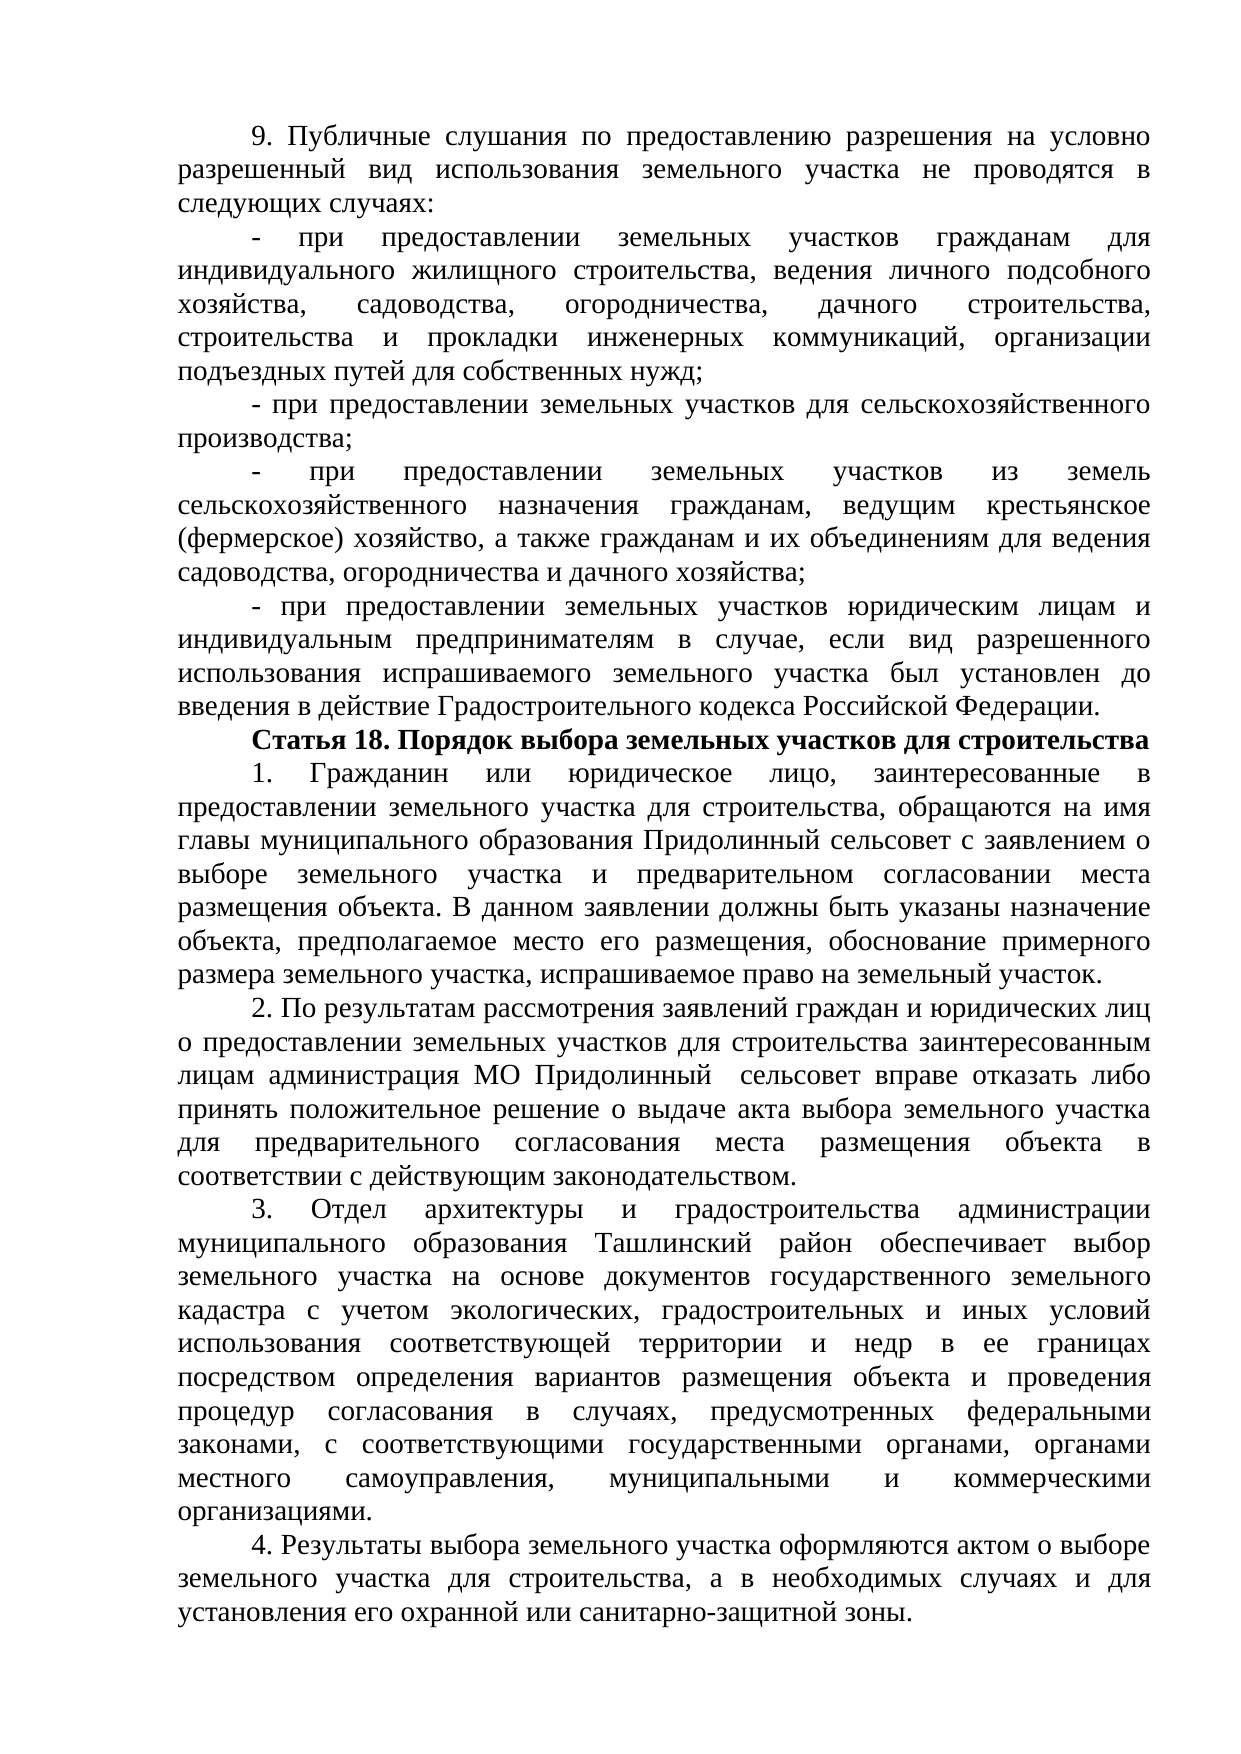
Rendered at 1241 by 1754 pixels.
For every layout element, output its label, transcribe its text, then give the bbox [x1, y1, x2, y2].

text 9. Публичные слушания по предоставлению разрешения на условно разрешенный вид использования земельного участка не проводятся в следующих случаях: [177, 118, 1152, 219]
text - при предоставлении земельных участков юридическим лицам и индивидуальным предпринимателям в случае, если вид разрешенного использования испрашиваемого земельного участка был установлен до введения в действие Градостроительного кодекса Российской Федерации. [177, 588, 1152, 722]
text 2. По результатам рассмотрения заявлений граждан и юридических лиц о предоставлении земельных участков для строительства заинтересованным лицам администрация МО Придолинный сельсовет вправе отказать либо принять положительное решение о выдаче акта выбора земельного участка для предварительного согласования места размещения объекта в соответствии с действующим законодательством. [177, 990, 1152, 1191]
text - при предоставлении земельных участков для сельскохозяйственного производства; [177, 386, 1152, 453]
text 1. Гражданин или юридическое лицо, заинтересованные в предоставлении земельного участка для строительства, обращаются на имя главы муниципального образования Придолинный сельсовет с заявлением о выборе земельного участка и предварительном согласовании места размещения объекта. В данном заявлении должны быть указаны назначение объекта, предполагаемое место его размещения, обоснование примерного размера земельного участка, испрашиваемое право на земельный участок. [177, 755, 1152, 990]
text 4. Результаты выбора земельного участка оформляются актом о выборе земельного участка для строительства, а в необходимых случаях и для установления его охранной или санитарно-защитной зоны. [177, 1527, 1152, 1627]
text 3. Отдел архитектуры и градостроительства администрации муниципального образования Ташлинский район обеспечивает выбор земельного участка на основе документов государственного земельного кадастра с учетом экологических, градостроительных и иных условий использования соответствующей территории и недр в ее границах посредством определения вариантов размещения объекта и проведения процедур согласования в случаях, предусмотренных федеральными законами, с соответствующими государственными органами, органами местного самоуправления, муниципальными и коммерческими организациями. [177, 1191, 1152, 1527]
text Статья 18. Порядок выбора земельных участков для строительства [177, 722, 1152, 755]
text - при предоставлении земельных участков гражданам для индивидуального жилищного строительства, ведения личного подсобного хозяйства, садоводства, огородничества, дачного строительства, строительства и прокладки инженерных коммуникаций, организации подъездных путей для собственных нужд; [177, 219, 1152, 386]
text - при предоставлении земельных участков из земель сельскохозяйственного назначения гражданам, ведущим крестьянское (фермерское) хозяйство, а также гражданам и их объединениям для ведения садоводства, огородничества и дачного хозяйства; [177, 453, 1152, 588]
